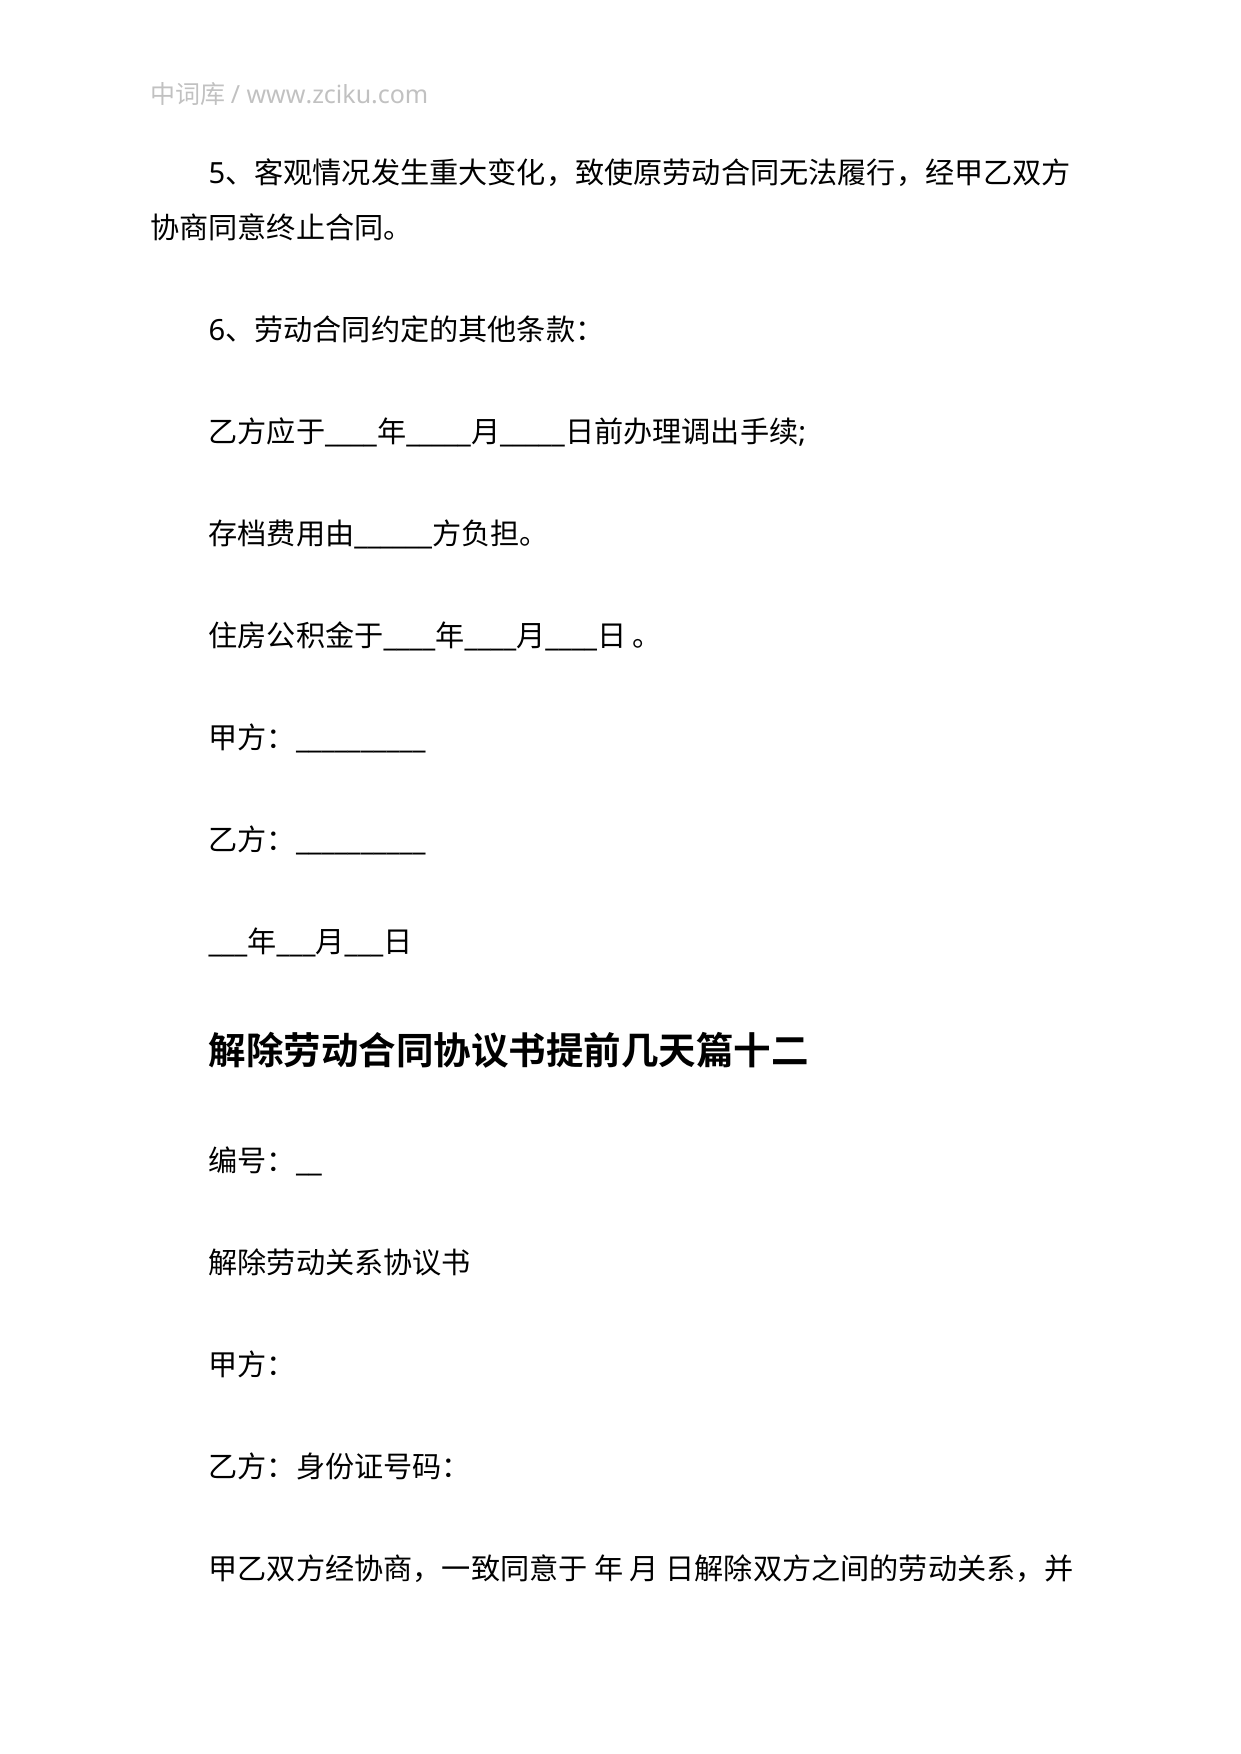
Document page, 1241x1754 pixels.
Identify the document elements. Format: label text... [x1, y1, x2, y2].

text 存档费用由______方负担。 [150, 511, 1090, 553]
text 解除劳动关系协议书 [150, 1240, 1090, 1282]
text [150, 1545, 1090, 1588]
text 住房公积金于____年____月____日 。 [150, 613, 1090, 655]
text 乙方应于____年_____月_____日前办理调出手续; [150, 409, 1090, 451]
text 解除劳动合同协议书提前几天篇十二 [150, 1021, 1090, 1075]
text 乙方：身份证号码： [150, 1443, 1090, 1486]
text ___年___月___日 [150, 919, 1090, 961]
text 乙方：__________ [150, 817, 1090, 859]
text 甲方： [150, 1342, 1090, 1384]
text 6、劳动合同约定的其他条款： [150, 307, 1090, 349]
text 编号：__ [150, 1138, 1090, 1180]
text 5、客观情况发生重大变化，致使原劳动合同无法履行，经甲乙双方协商同意终止合同。 [150, 150, 1090, 247]
text 甲方：__________ [150, 715, 1090, 757]
